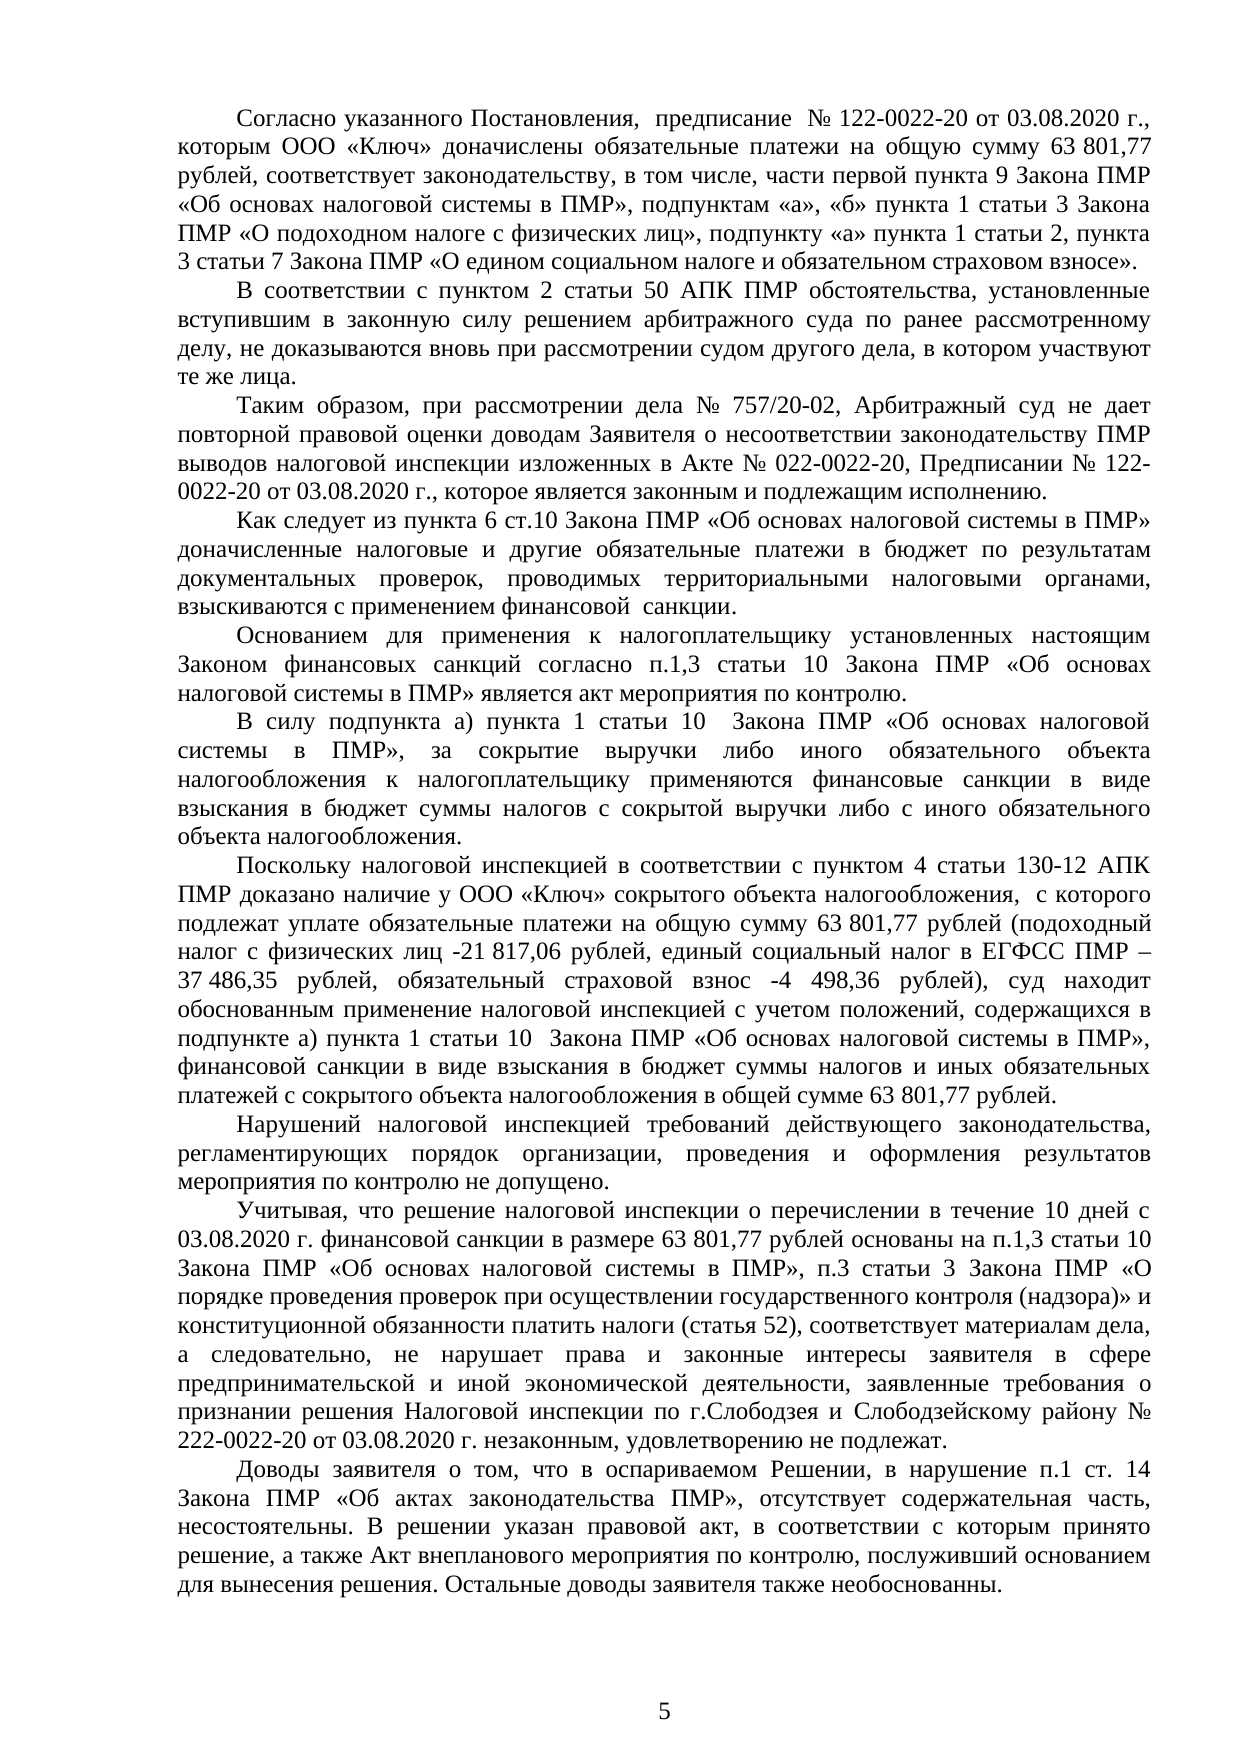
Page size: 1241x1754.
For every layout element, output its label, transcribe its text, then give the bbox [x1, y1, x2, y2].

text Нарушений налоговой инспекцией требований действующего законодательства, регламентирующих порядок организации, проведения и оформления результатов мероприятия по контролю не допущено. [177, 1109, 1152, 1195]
text Основанием для применения к налогоплательщику установленных настоящим Законом финансовых санкций согласно п.1,3 статьи 10 Закона ПМР «Об основах налоговой системы в ПМР» является акт мероприятия по контролю. [177, 620, 1152, 706]
text В соответствии с пунктом 2 статьи 50 АПК ПМР обстоятельства, установленные вступившим в законную силу решением арбитражного суда по ранее рассмотренному делу, не доказываются вновь при рассмотрении судом другого дела, в котором участвуют те же лица. [177, 275, 1152, 390]
text Доводы заявителя о том, что в оспариваемом Решении, в нарушение п.1 ст. 14 Закона ПМР «Об актах законодательства ПМР», отсутствует содержательная часть, несостоятельны. В решении указан правовой акт, в соответствии с которым принято решение, а также Акт внепланового мероприятия по контролю, послуживший основанием для вынесения решения. Остальные доводы заявителя также необоснованны. [177, 1454, 1152, 1598]
text Таким образом, при рассмотрении дела № 757/20-02, Арбитражный суд не дает повторной правовой оценки доводам Заявителя о несоответствии законодательству ПМР выводов налоговой инспекции изложенных в Акте № 022-0022-20, Предписании № 122-0022-20 от 03.08.2020 г., которое является законным и подлежащим исполнению. [177, 390, 1152, 505]
text В силу подпункта а) пункта 1 статьи 10 Закона ПМР «Об основах налоговой системы в ПМР», за сокрытие выручки либо иного обязательного объекта налогообложения к налогоплательщику применяются финансовые санкции в виде взыскания в бюджет суммы налогов с сокрытой выручки либо с иного обязательного объекта налогообложения. [177, 706, 1152, 850]
text Учитывая, что решение налоговой инспекции о перечислении в течение 10 дней с 03.08.2020 г. финансовой санкции в размере 63 801,77 рублей основаны на п.1,3 статьи 10 Закона ПМР «Об основах налоговой системы в ПМР», п.3 статьи 3 Закона ПМР «О порядке проведения проверок при осуществлении государственного контроля (надзора)» и конституционной обязанности платить налоги (статья 52), соответствует материалам дела, а следовательно, не нарушает права и законные интересы заявителя в сфере предпринимательской и иной экономической деятельности, заявленные требования о признании решения Налоговой инспекции по г.Слободзея и Слободзейскому району № 222-0022-20 от 03.08.2020 г. незаконным, удовлетворению не подлежат. [177, 1195, 1152, 1454]
text Согласно указанного Постановления, предписание № 122-0022-20 от 03.08.2020 г., которым ООО «Ключ» доначислены обязательные платежи на общую сумму 63 801,77 рублей, соответствует законодательству, в том числе, части первой пункта 9 Закона ПМР «Об основах налоговой системы в ПМР», подпунктам «а», «б» пункта 1 статьи 3 Закона ПМР «О подоходном налоге с физических лиц», подпункту «а» пункта 1 статьи 2, пункта 3 статьи 7 Закона ПМР «О едином социальном налоге и обязательном страховом взносе». [177, 103, 1152, 275]
text Как следует из пункта 6 ст.10 Закона ПМР «Об основах налоговой системы в ПМР» доначисленные налоговые и другие обязательные платежи в бюджет по результатам документальных проверок, проводимых территориальными налоговыми органами, взыскиваются с применением финансовой санкции. [177, 505, 1152, 620]
text Поскольку налоговой инспекцией в соответствии с пунктом 4 статьи 130-12 АПК ПМР доказано наличие у ООО «Ключ» сокрытого объекта налогообложения, с которого подлежат уплате обязательные платежи на общую сумму 63 801,77 рублей (подоходный налог с физических лиц -21 817,06 рублей, единый социальный налог в ЕГФСС ПМР – 37 486,35 рублей, обязательный страховой взнос -4 498,36 рублей), суд находит обоснованным применение налоговой инспекцией с учетом положений, содержащихся в подпункте а) пункта 1 статьи 10 Закона ПМР «Об основах налоговой системы в ПМР», финансовой санкции в виде взыскания в бюджет суммы налогов и иных обязательных платежей с сокрытого объекта налогообложения в общей сумме 63 801,77 рублей. [177, 850, 1152, 1109]
